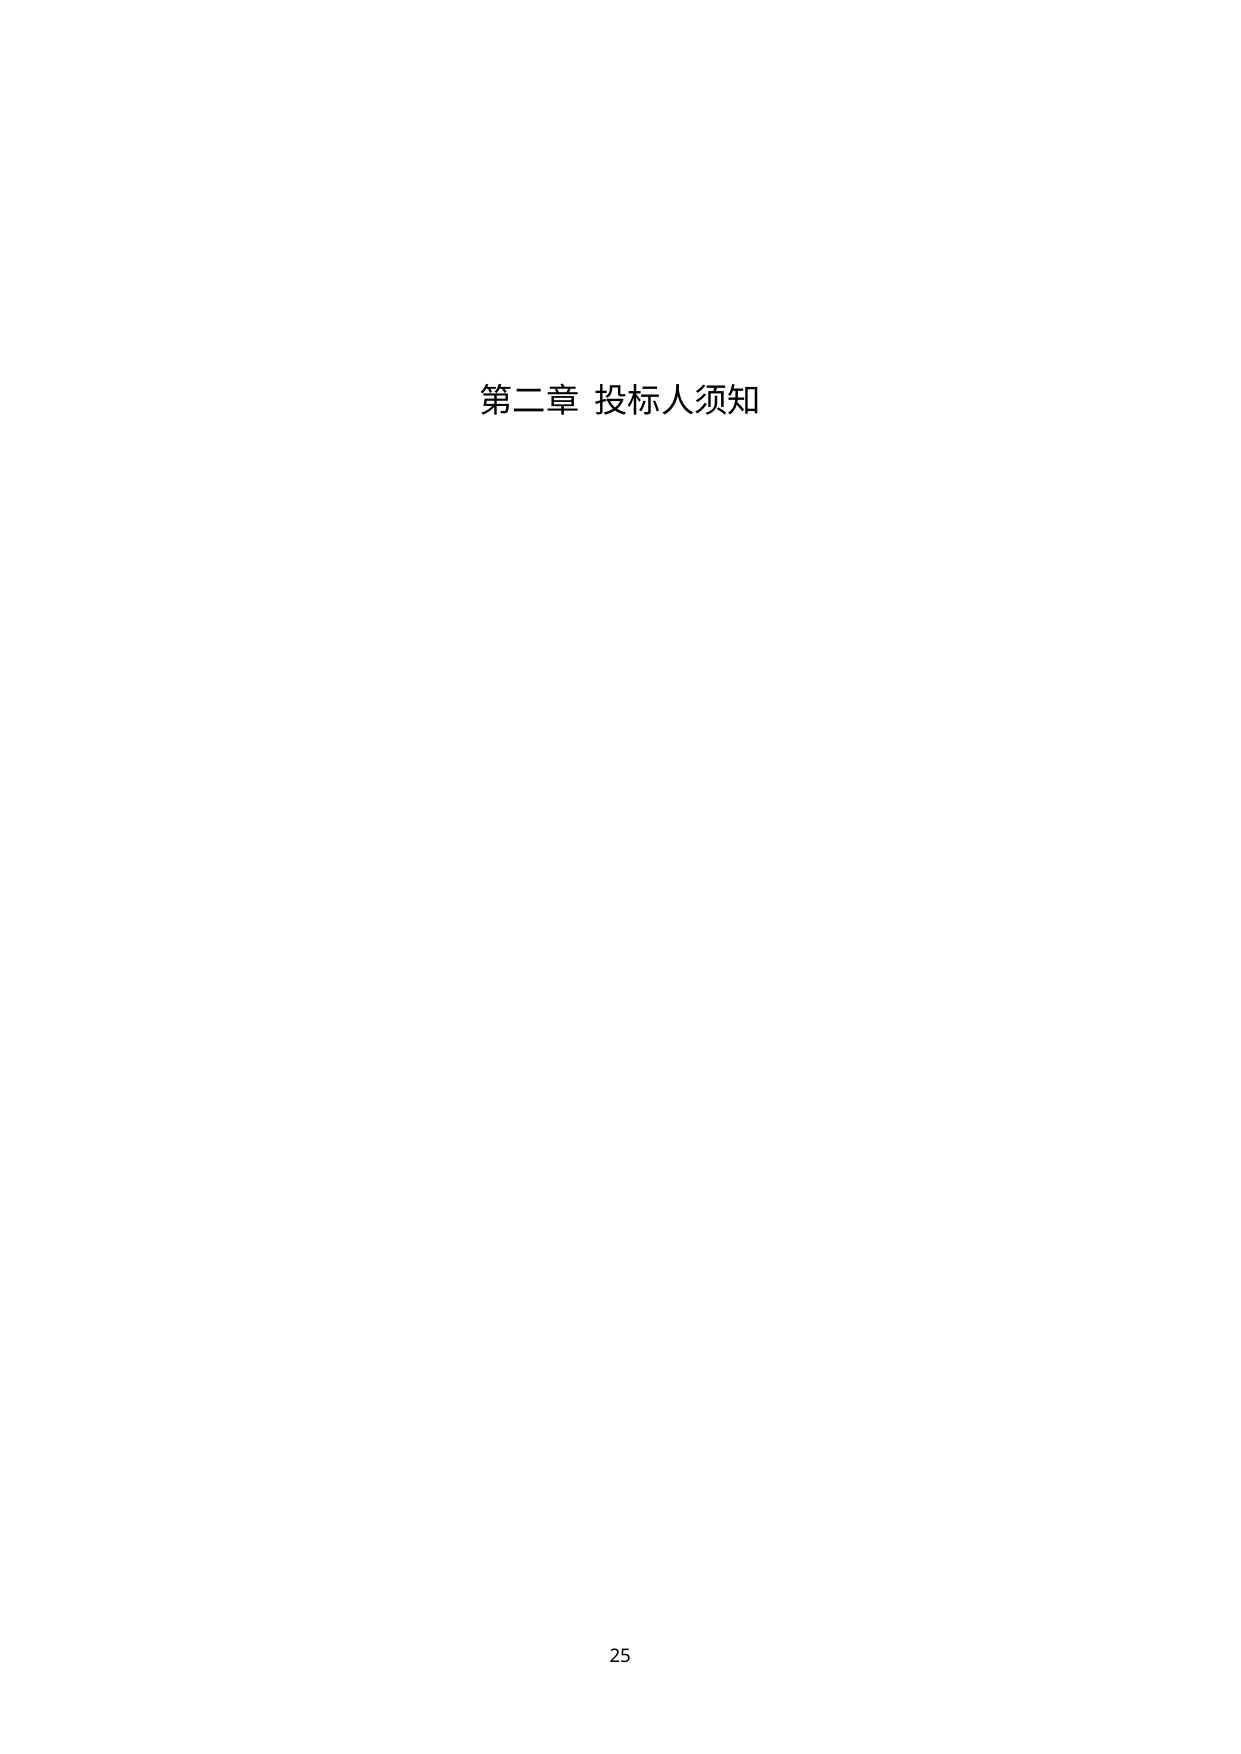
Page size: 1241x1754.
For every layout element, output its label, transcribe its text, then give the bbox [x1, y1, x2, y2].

text 第二章 投标人须知 [177, 366, 1063, 431]
